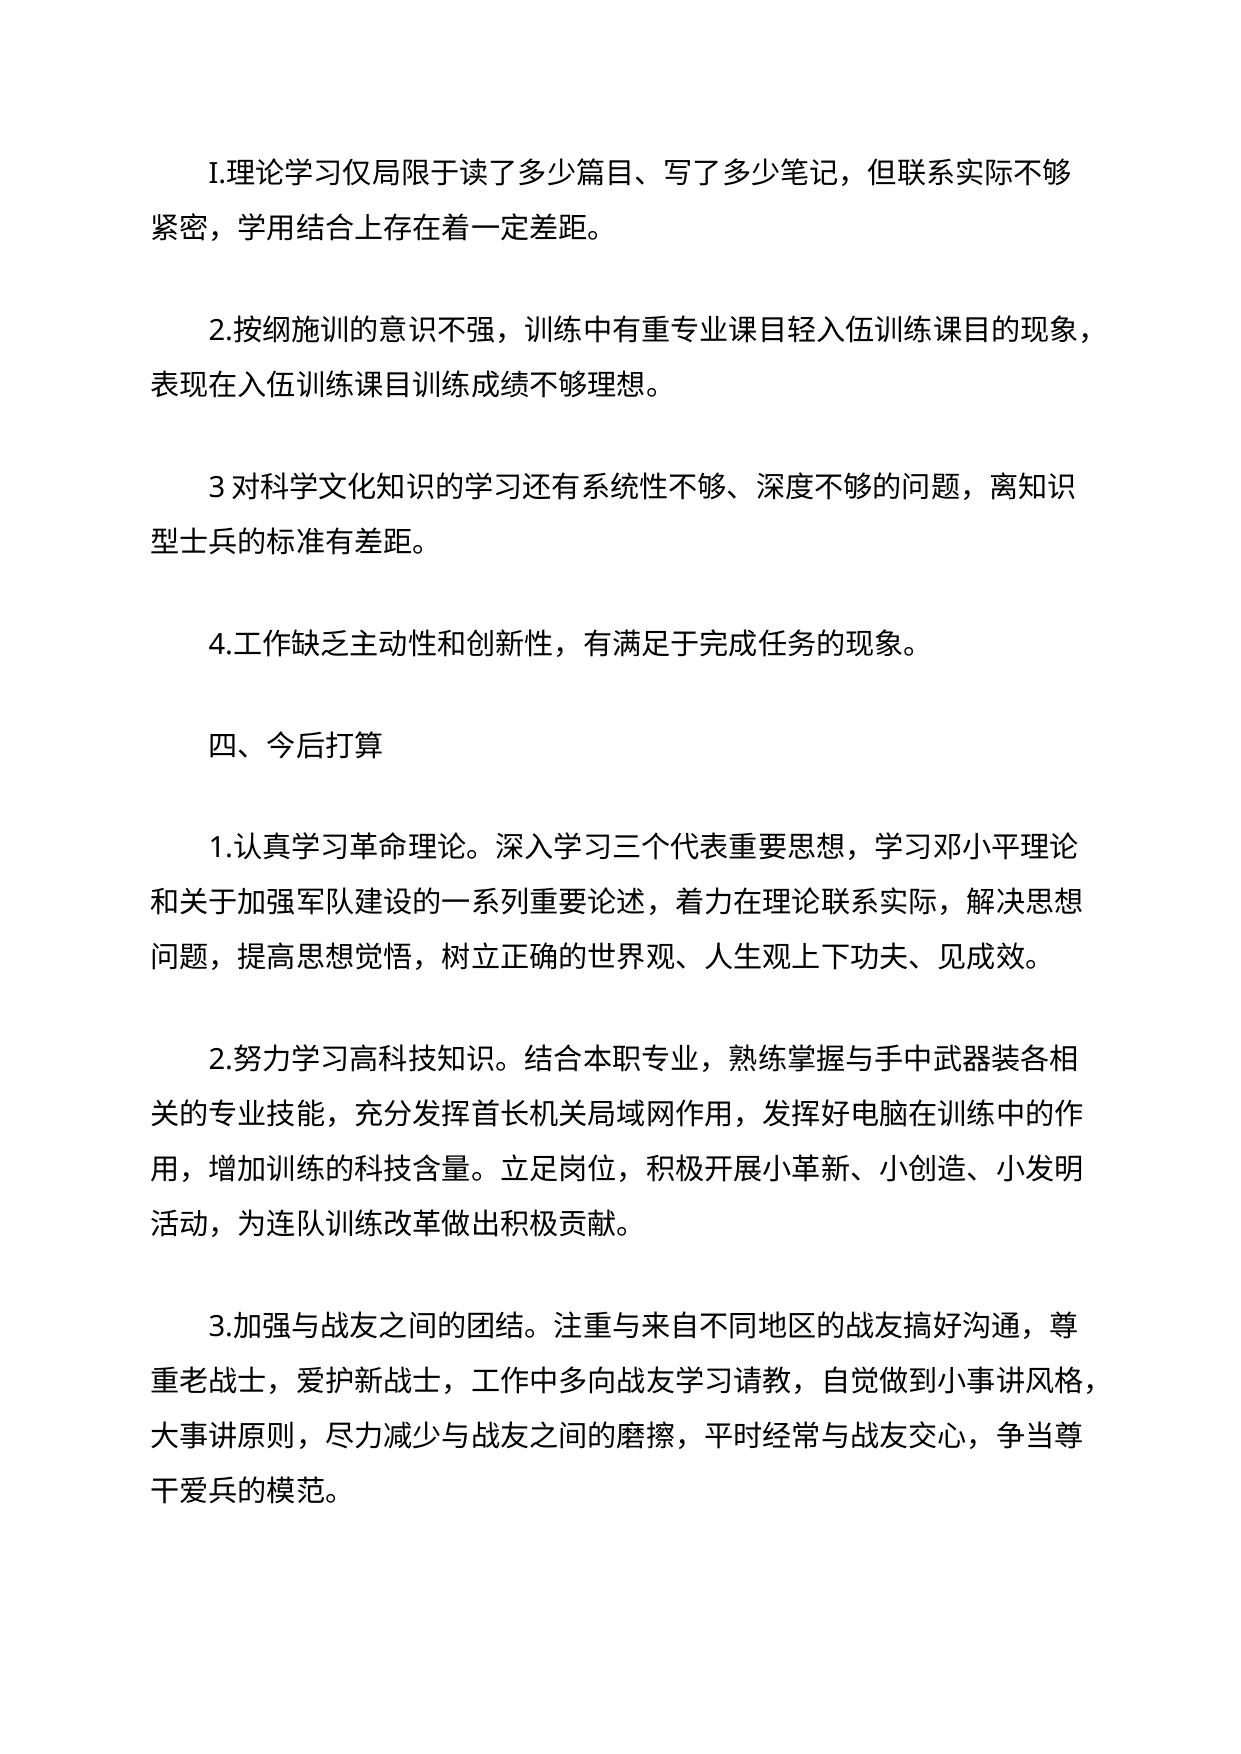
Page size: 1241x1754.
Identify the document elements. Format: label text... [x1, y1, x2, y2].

text 四、今后打算 [150, 722, 1090, 764]
text 3.加强与战友之间的团结。注重与来自不同地区的战友搞好沟通，尊重老战士，爱护新战士，工作中多向战友学习请教，自觉做到小事讲风格，大事讲原则，尽力减少与战友之间的磨擦，平时经常与战友交心，争当尊干爱兵的模范。 [150, 1302, 1090, 1509]
text 4.工作缺乏主动性和创新性，有满足于完成任务的现象。 [150, 620, 1090, 663]
text 1.认真学习革命理论。深入学习三个代表重要思想，学习邓小平理论和关于加强军队建设的一系列重要论述，着力在理论联系实际，解决思想问题，提高思想觉悟，树立正确的世界观、人生观上下功夫、见成效。 [150, 824, 1090, 976]
text 3对科学文化知识的学习还有系统性不够、深度不够的问题，离知识型士兵的标准有差距。 [150, 463, 1090, 561]
text I.理论学习仅局限于读了多少篇目、写了多少笔记，但联系实际不够紧密，学用结合上存在着一定差距。 [150, 150, 1090, 247]
text 2.按纲施训的意识不强，训练中有重专业课目轻入伍训练课目的现象，表现在入伍训练课目训练成绩不够理想。 [150, 307, 1090, 404]
text 2.努力学习高科技知识。结合本职专业，熟练掌握与手中武器装各相关的专业技能，充分发挥首长机关局域网作用，发挥好电脑在训练中的作用，增加训练的科技含量。立足岗位，积极开展小革新、小创造、小发明活动，为连队训练改革做出积极贡献。 [150, 1036, 1090, 1243]
